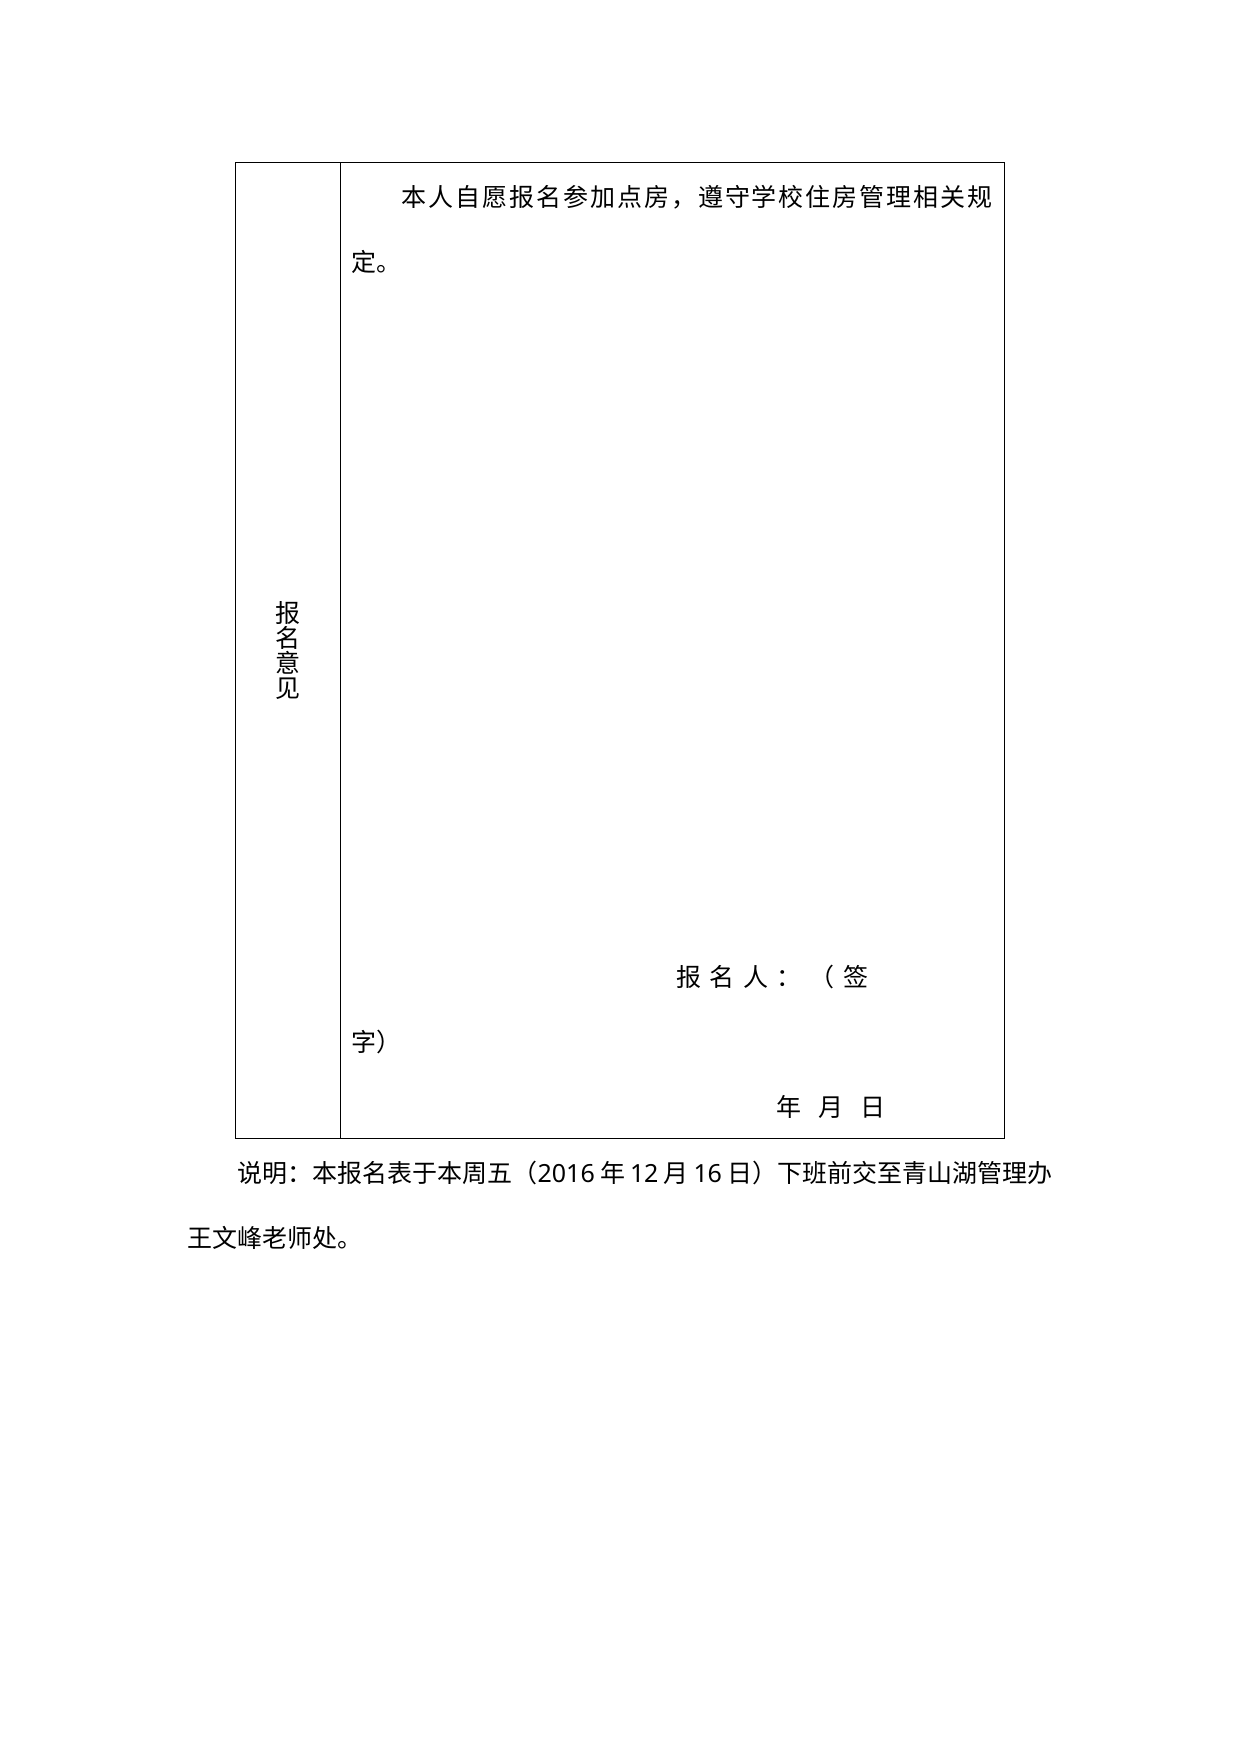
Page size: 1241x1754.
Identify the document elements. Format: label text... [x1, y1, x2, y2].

table_cell 本人自愿报名参加点房，遵守学校住房管理相关规定。 报名人：（签字） 年 月 日 [341, 163, 1004, 1138]
text 说明：本报名表于本周五（2016年12月16日）下班前交至青山湖管理办王文峰老师处。 [187, 1139, 1053, 1269]
table_cell 报名意见 [236, 163, 340, 1138]
